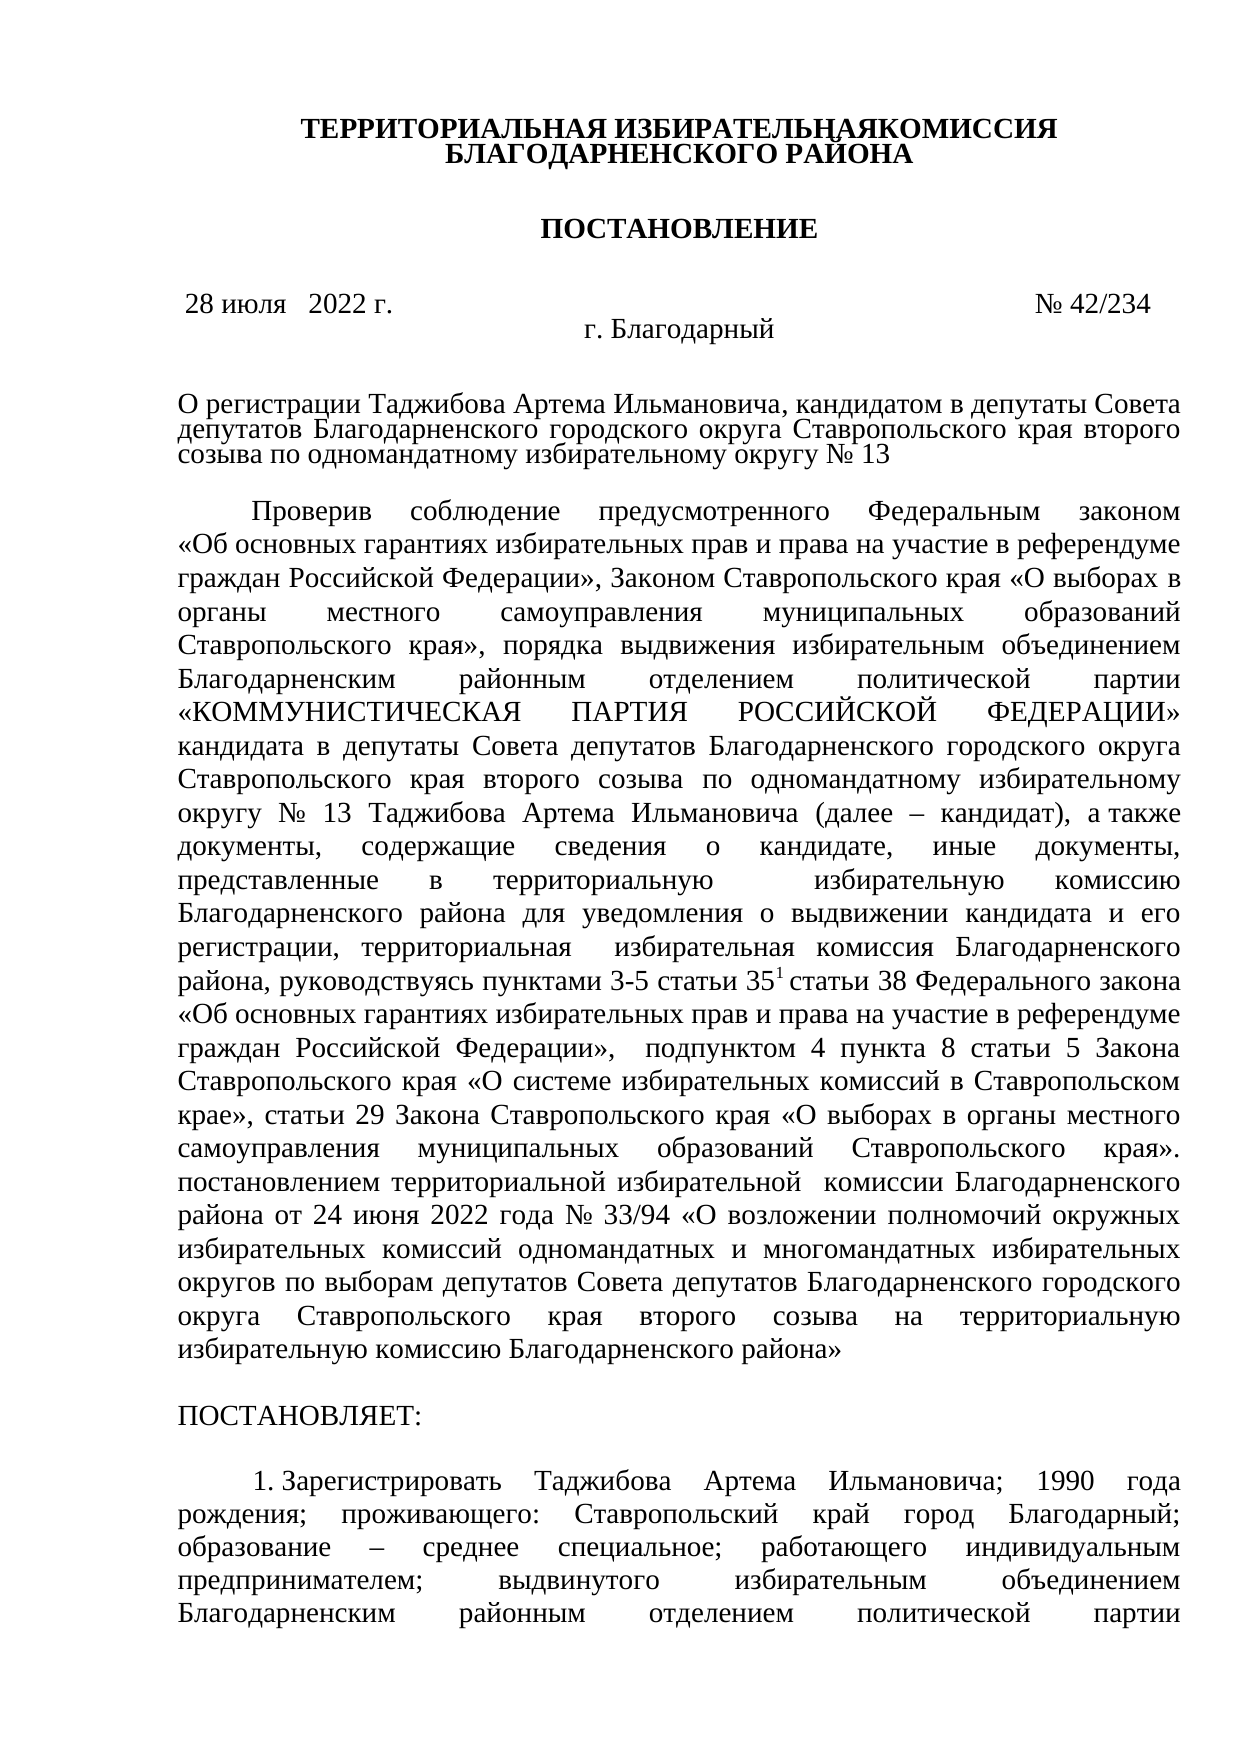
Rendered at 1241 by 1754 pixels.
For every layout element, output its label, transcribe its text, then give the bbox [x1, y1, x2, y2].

text ПОСТАНОВЛЕНИЕ [177, 218, 1181, 243]
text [177, 1464, 1181, 1629]
text О регистрации Таджибова Артема Ильмановича, кандидатом в депутаты Совета депутатов Благодарненского городского округа Ставропольского края второго созыва по одномандатному избирательному округу № 13 [177, 393, 1181, 468]
text г. Благодарный [177, 318, 1181, 343]
text 28 июля 2022 г. № 42/234 [177, 293, 1181, 318]
text ТЕРРИТОРИАЛЬНАЯ ИЗБИРАТЕЛЬНАЯКОМИССИЯ БЛАГОДАРНЕНСКОГО РАЙОНА [177, 118, 1181, 168]
text Проверив соблюдение предусмотренного Федеральным законом «Об основных гарантиях избирательных прав и права на участие в референдуме граждан Российской Федерации», Законом Ставропольского края «О выборах в органы местного самоуправления муниципальных образований Ставропольского края», порядка выдвижения избирательным объединением Благодарненским районным отделением политической партии «КОММУНИСТИЧЕСКАЯ ПАРТИЯ РОССИЙСКОЙ ФЕДЕРАЦИИ» кандидата в депутаты Совета депутатов Благодарненского городского округа Ставропольского края второго созыва по одномандатному избирательному округу № 13 Таджибова Артема Ильмановича (далее – кандидат), а также документы, содержащие сведения о кандидате, иные документы, представленные в территориальную избирательную комиссию Благодарненского района для уведомления о выдвижении кандидата и его регистрации, территориальная избирательная комиссия Благодарненского района, руководствуясь пунктами 3-5 статьи 351 статьи 38 Федерального закона «Об основных гарантиях избирательных прав и права на участие в референдуме граждан Российской Федерации», подпунктом 4 пункта 8 статьи 5 Закона Ставропольского края «О системе избирательных комиссий в Ставропольском крае», статьи 29 Закона Ставропольского края «О выборах в органы местного самоуправления муниципальных образований Ставропольского края». постановлением территориальной избирательной комиссии Благодарненского района от 24 июня 2022 года № 33/94 «О возложении полномочий окружных избирательных комиссий одномандатных и многомандатных избирательных округов по выборам депутатов Совета депутатов Благодарненского городского округа Ставропольского края второго созыва на территориальную избирательную комиссию Благодарненского района» [177, 493, 1181, 1365]
text постановляет: [177, 1399, 1181, 1432]
